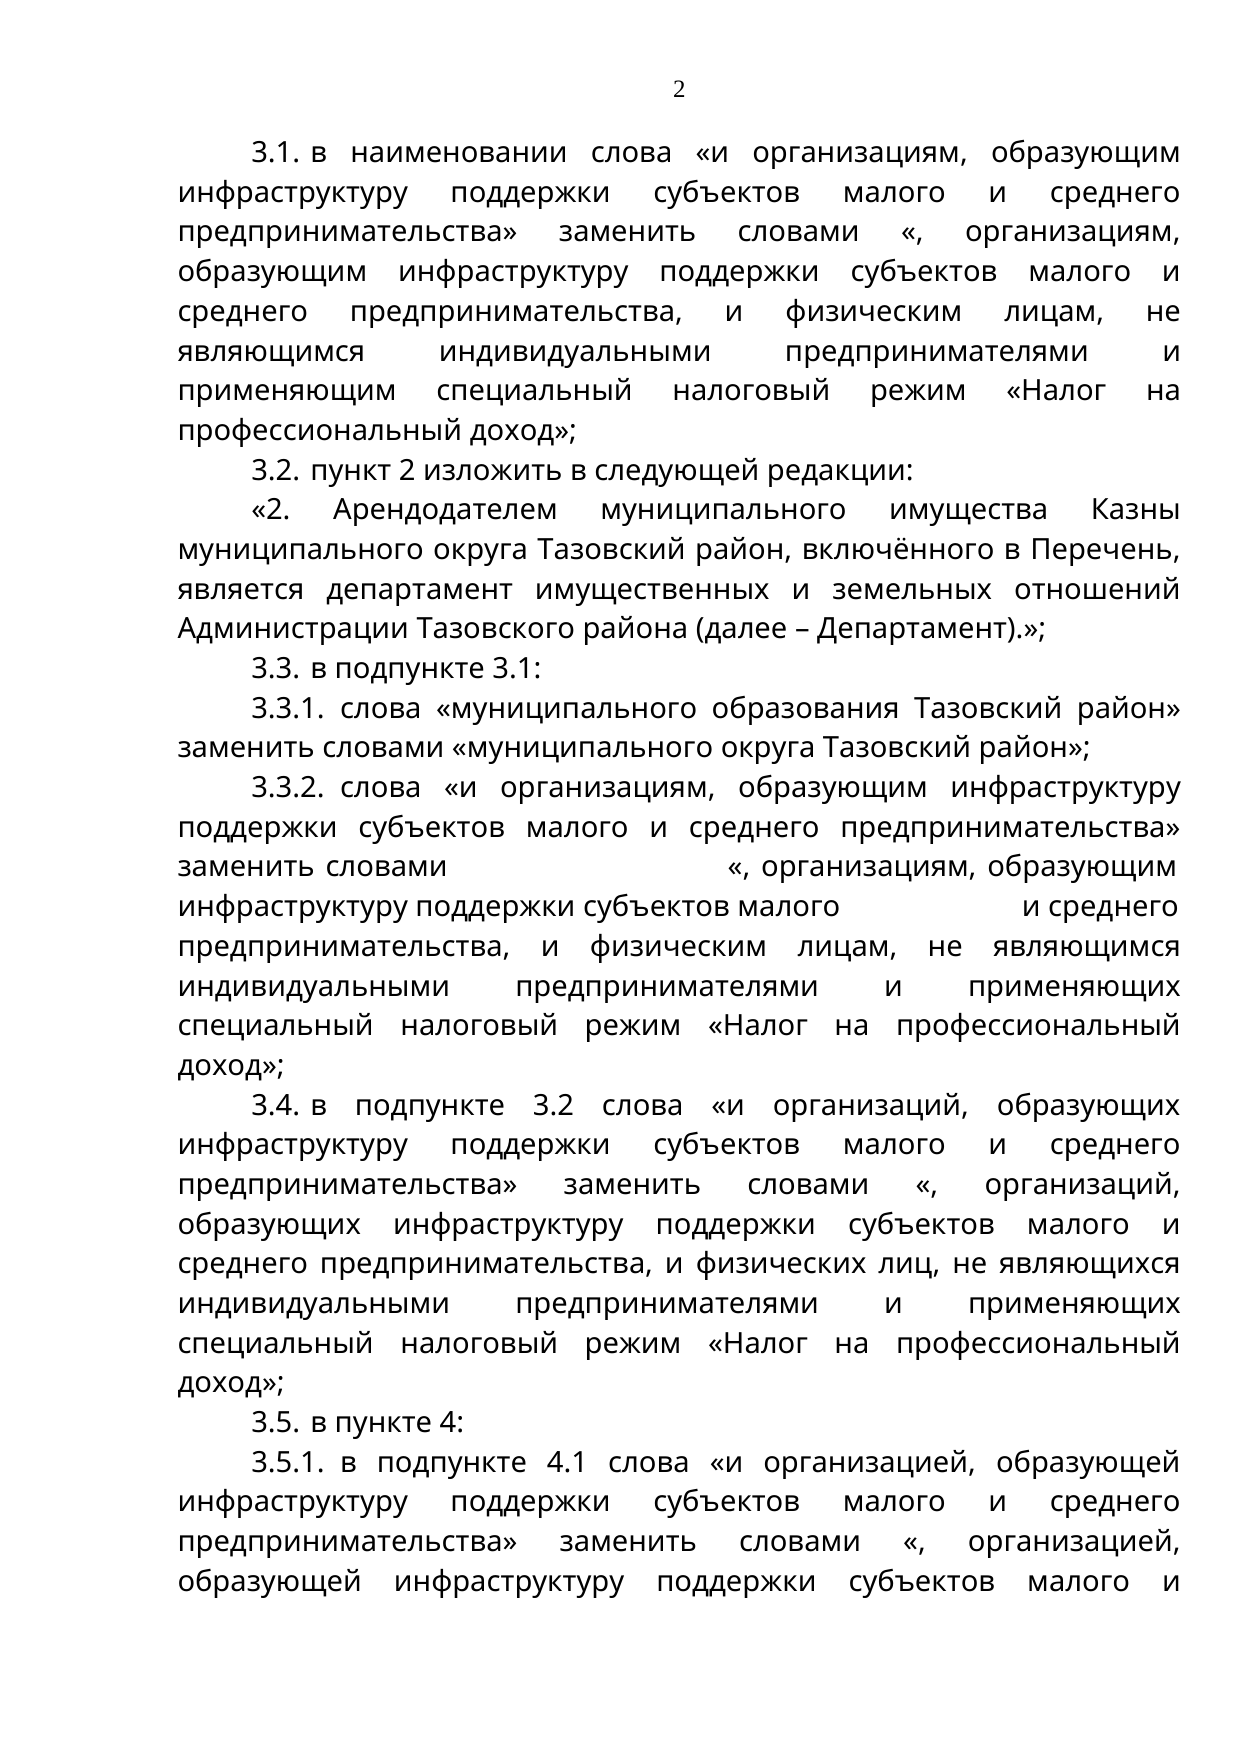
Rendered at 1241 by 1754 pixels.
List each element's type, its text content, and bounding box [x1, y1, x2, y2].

list слова «муниципального образования Тазовский район» заменить словами «муниципального округа Тазовский район»; [177, 687, 1181, 766]
list в подпункте 3.1: [177, 647, 1181, 687]
list в пункте 4: [177, 1401, 1181, 1441]
list в подпункте 3.2 слова «и организаций, образующих инфраструктуру поддержки субъектов малого и среднего предпринимательства» заменить словами «, организаций, образующих инфраструктуру поддержки субъектов малого и среднего предпринимательства, и физических лиц, не являющихся индивидуальными предпринимателями и применяющих специальный налоговый режим «Налог на профессиональный доход»; [177, 1084, 1181, 1401]
text «2. Арендодателем муниципального имущества Казны муниципального округа Тазовский район, включённого в Перечень, является департамент имущественных и земельных отношений Администрации Тазовского района (далее – Департамент).»; [177, 488, 1181, 647]
list в наименовании слова «и организациям, образующим инфраструктуру поддержки субъектов малого и среднего предпринимательства» заменить словами «, организациям, образующим инфраструктуру поддержки субъектов малого и среднего предпринимательства, и физическим лицам, не являющимся индивидуальными предпринимателями и применяющим специальный налоговый режим «Налог на профессиональный доход»; [177, 131, 1181, 449]
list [177, 1441, 1181, 1600]
list слова «и организациям, образующим инфраструктуру поддержки субъектов малого и среднего предпринимательства» заменить словами «, организациям, образующим инфраструктуру поддержки субъектов малого и среднего предпринимательства, и физическим лицам, не являющимся индивидуальными предпринимателями и применяющих специальный налоговый режим «Налог на профессиональный доход»; [177, 766, 1181, 1084]
list пункт 2 изложить в следующей редакции: [177, 449, 1181, 488]
